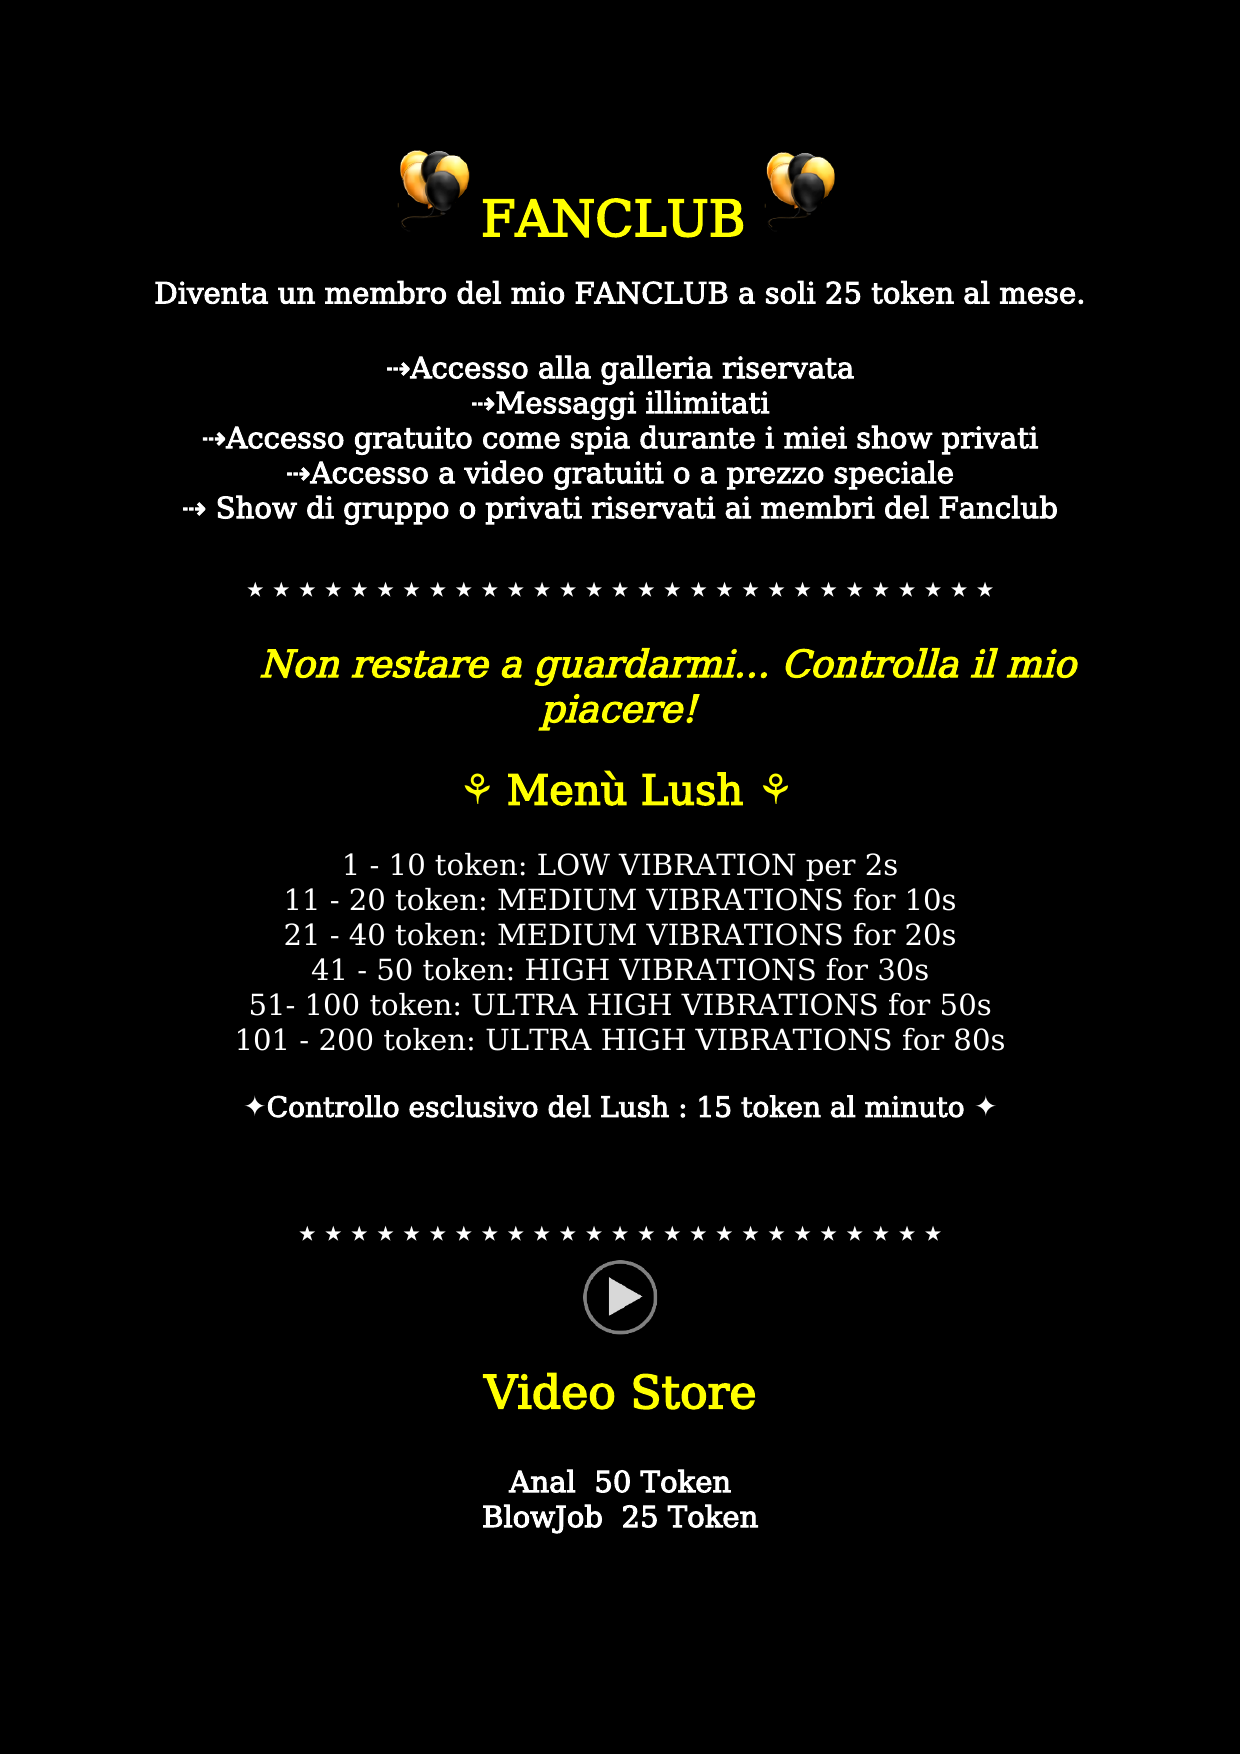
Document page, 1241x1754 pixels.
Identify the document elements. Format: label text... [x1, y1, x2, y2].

picture [394, 150, 481, 236]
text ✦Controllo esclusivo del Lush : 15 token al minuto ✦ [150, 1087, 1090, 1125]
text ⇢Messaggi illimitati [150, 384, 1090, 419]
text 41 - 50 token: HIGH VIBRATIONS for 30s [150, 952, 1090, 987]
text 1 - 10 token: LOW VIBRATION per 2s [150, 847, 1090, 882]
text Non restare a guardarmi... Controlla il mio piacere! [150, 616, 1090, 730]
text ⇢Accesso a video gratuiti o a prezzo speciale [150, 454, 1090, 489]
text ⚘ Menù Lush ⚘ [150, 730, 1090, 817]
text ⇢Accesso alla galleria riservata [150, 349, 1090, 384]
text ⋆⋆⋆⋆⋆⋆⋆⋆⋆⋆⋆⋆⋆⋆⋆⋆⋆⋆⋆⋆⋆⋆⋆⋆⋆⋆⋆⋆⋆ [150, 559, 1090, 616]
text Diventa un membro del mio FANCLUB a soli 25 token al mese. [150, 274, 1090, 309]
text 101 - 200 token: ULTRA HIGH VIBRATIONS for 80s [150, 1022, 1090, 1057]
text 21 - 40 token: MEDIUM VIBRATIONS for 20s [150, 917, 1090, 952]
text ⋆⋆⋆⋆⋆⋆⋆⋆⋆⋆⋆⋆⋆⋆⋆⋆⋆⋆⋆⋆⋆⋆⋆⋆⋆ [150, 1203, 1090, 1260]
picture [761, 151, 846, 236]
text Video Store Anal 50 Token BlowJob 25 Token [150, 1363, 1090, 1561]
picture [582, 1259, 658, 1335]
text 51- 100 token: ULTRA HIGH VIBRATIONS for 50s [150, 987, 1090, 1022]
text FANCLUB [150, 150, 1090, 274]
text ⇢ Show di gruppo o privati riservati ai membri del Fanclub [150, 489, 1090, 524]
text 11 - 20 token: MEDIUM VIBRATIONS for 10s [150, 882, 1090, 917]
text ⇢Accesso gratuito come spia durante i miei show privati [150, 419, 1090, 454]
